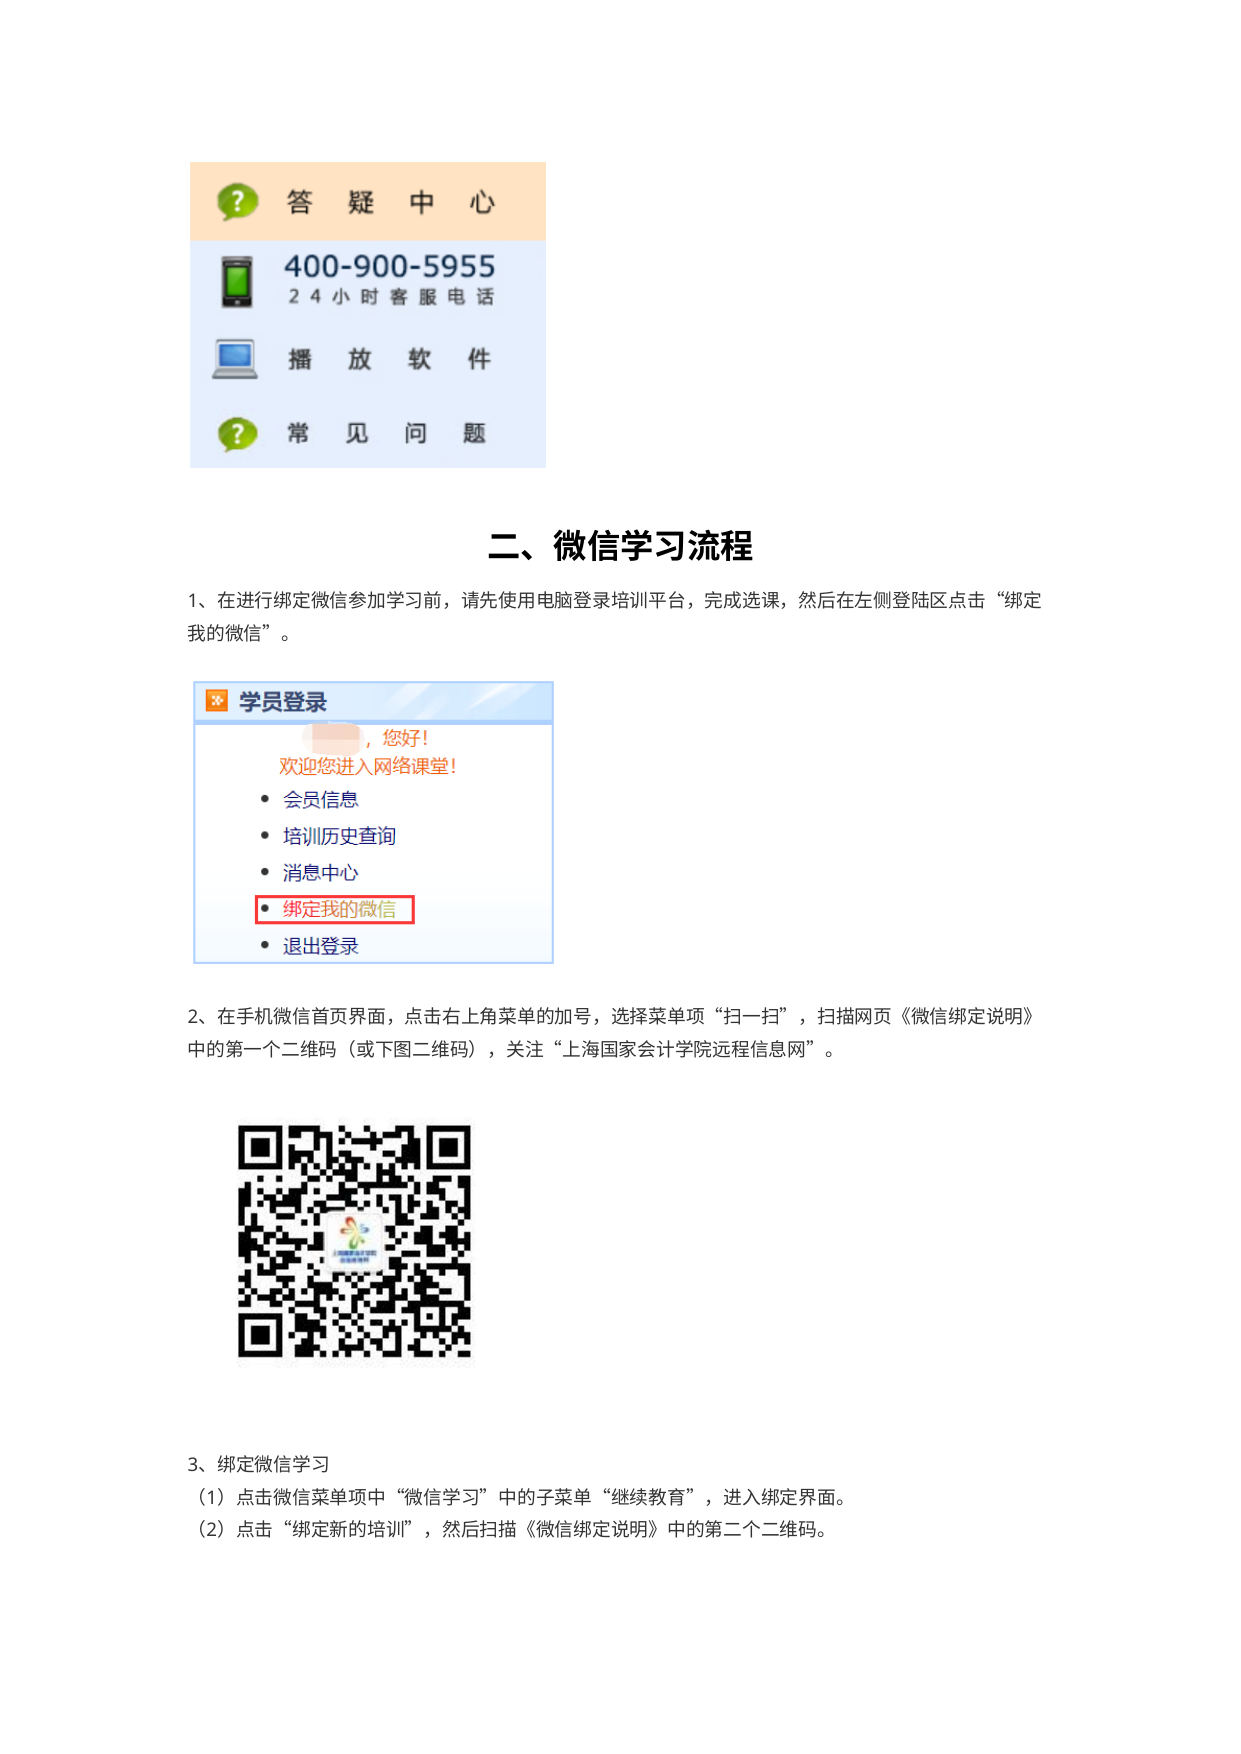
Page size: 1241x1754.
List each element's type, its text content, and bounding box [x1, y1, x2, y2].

text （2）点击“绑定新的培训”，然后扫描《微信绑定说明》中的第二个二维码。 [187, 1512, 1053, 1545]
text 1、在进行绑定微信参加学习前，请先使用电脑登录培训平台，完成选课，然后在左侧登陆区点击“绑定我的微信”。 [187, 583, 1053, 648]
subtitle 二、微信学习流程 [187, 512, 1053, 577]
picture [187, 162, 546, 468]
picture [187, 677, 557, 965]
text （1）点击微信菜单项中“微信学习”中的子菜单“继续教育”，进入绑定界面。 [187, 1480, 1053, 1512]
text 3、绑定微信学习 [187, 1447, 1053, 1480]
text 2、在手机微信首页界面，点击右上角菜单的加号，选择菜单项“扫一扫”，扫描网页《微信绑定说明》中的第一个二维码（或下图二维码），关注“上海国家会计学院远程信息网”。 [187, 999, 1053, 1064]
picture [187, 1093, 513, 1398]
